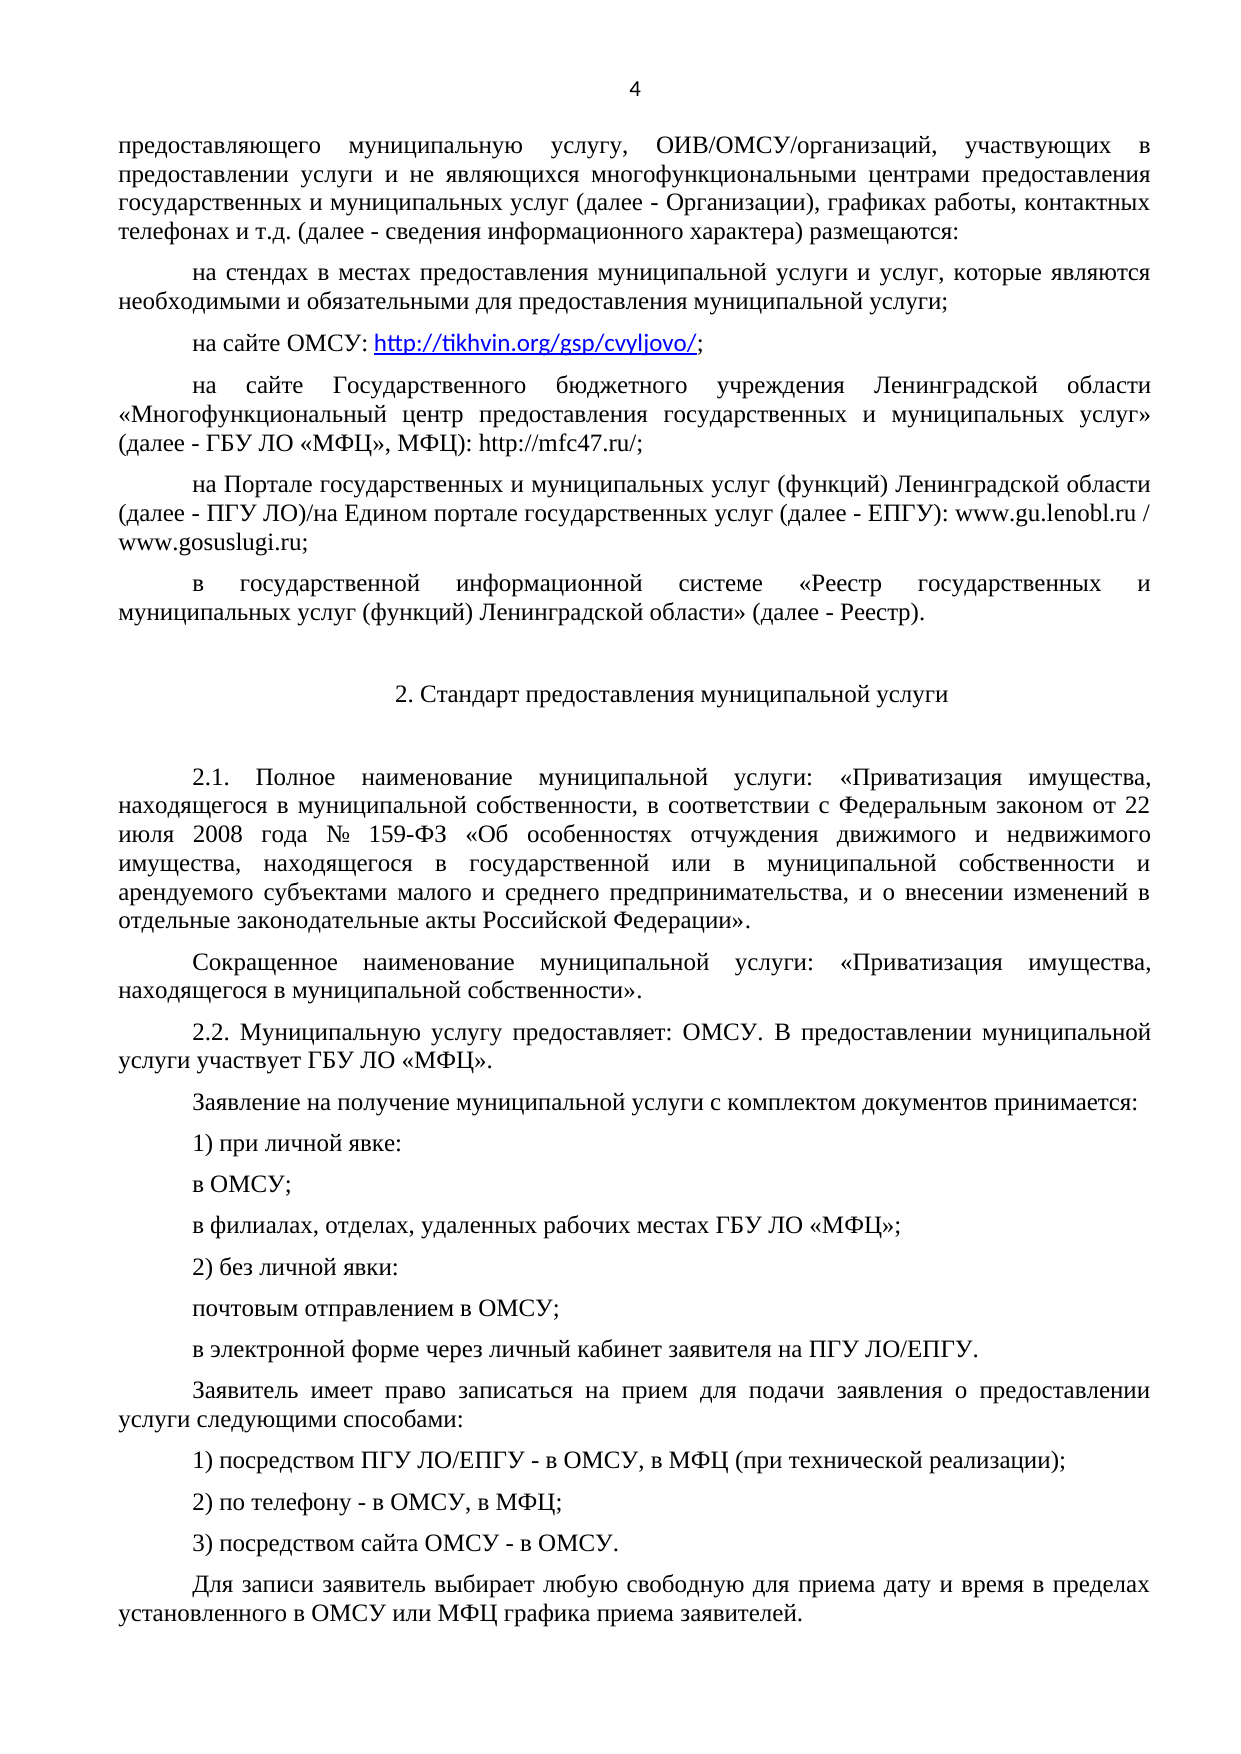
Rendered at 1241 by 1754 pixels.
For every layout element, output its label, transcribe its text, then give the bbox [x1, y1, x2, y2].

text 2) по телефону - в ОМСУ, в МФЦ; [118, 1487, 1152, 1515]
text Для записи заявитель выбирает любую свободную для приема дату и время в пределах установленного в ОМСУ или МФЦ графика приема заявителей. [118, 1569, 1152, 1627]
text 2) без личной явки: [118, 1252, 1152, 1280]
text на сайте Государственного бюджетного учреждения Ленинградской области «Многофункциональный центр предоставления государственных и муниципальных услуг» (далее - ГБУ ЛО «МФЦ», МФЦ): http://mfc47.ru/; [118, 370, 1152, 457]
text 1) при личной явке: [118, 1128, 1152, 1157]
text 2.1. Полное наименование муниципальной услуги: «Приватизация имущества, находящегося в муниципальной собственности, в соответствии с Федеральным законом от 22 июля 2008 года № 159-ФЗ «Об особенностях отчуждения движимого и недвижимого имущества, находящегося в государственной или в муниципальной собственности и арендуемого субъектами малого и среднего предпринимательства, и о внесении изменений в отдельные законодательные акты Российской Федерации». [118, 762, 1152, 934]
text на стендах в местах предоставления муниципальной услуги и услуг, которые являются необходимыми и обязательными для предоставления муниципальной услуги; [118, 257, 1152, 315]
text 3) посредством сайта ОМСУ - в ОМСУ. [118, 1528, 1152, 1557]
text почтовым отправлением в ОМСУ; [118, 1293, 1152, 1322]
text Заявитель имеет право записаться на прием для подачи заявления о предоставлении услуги следующими способами: [118, 1375, 1152, 1433]
text в электронной форме через личный кабинет заявителя на ПГУ ЛО/ЕПГУ. [118, 1334, 1152, 1363]
text 2. Стандарт предоставления муниципальной услуги [118, 679, 1152, 708]
text в ОМСУ; [118, 1169, 1152, 1198]
text на Портале государственных и муниципальных услуг (функций) Ленинградской области (далее - ПГУ ЛО)/на Едином портале государственных услуг (далее - ЕПГУ): www.gu.lenobl.ru / www.gosuslugi.ru; [118, 469, 1152, 555]
text Заявление на получение муниципальной услуги с комплектом документов принимается: [118, 1087, 1152, 1115]
text Сокращенное наименование муниципальной услуги: «Приватизация имущества, находящегося в муниципальной собственности». [118, 947, 1152, 1004]
text 2.2. Муниципальную услугу предоставляет: ОМСУ. В предоставлении муниципальной услуги участвует ГБУ ЛО «МФЦ». [118, 1017, 1152, 1074]
text в филиалах, отделах, удаленных рабочих местах ГБУ ЛО «МФЦ»; [118, 1210, 1152, 1239]
text 1) посредством ПГУ ЛО/ЕПГУ - в ОМСУ, в МФЦ (при технической реализации); [118, 1445, 1152, 1474]
text в государственной информационной системе «Реестр государственных и муниципальных услуг (функций) Ленинградской области» (далее - Реестр). [118, 568, 1152, 625]
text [118, 130, 1152, 245]
text на сайте ОМСУ: http://tikhvin.org/gsp/cvyljovo/; [118, 327, 1152, 358]
